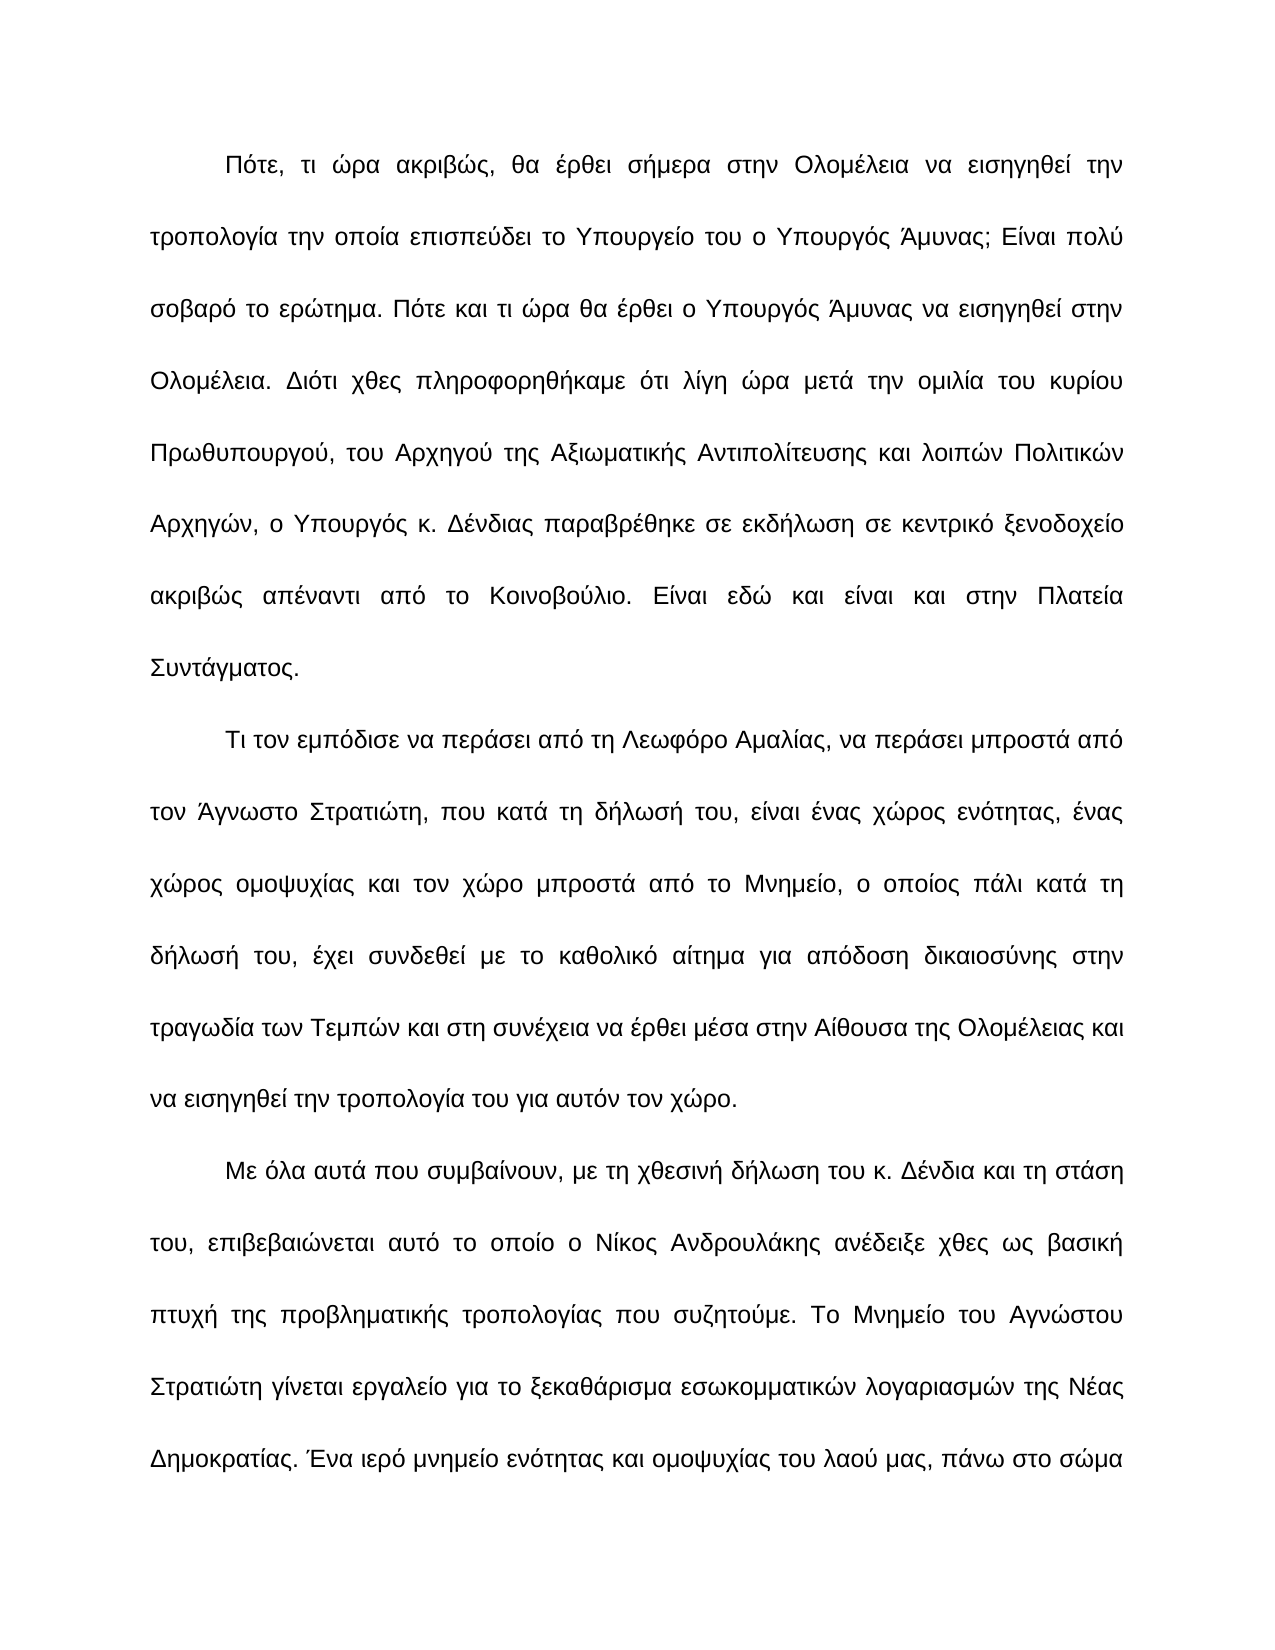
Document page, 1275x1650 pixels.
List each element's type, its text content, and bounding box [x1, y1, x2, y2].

text Τι τον εμπόδισε να περάσει από τη Λεωφόρο Αμαλίας, να περάσει μπροστά από τον Άγνωστο Στρατιώτη, που κατά τη δήλωσή του, είναι ένας χώρος ενότητας, ένας χώρος ομοψυχίας και τον χώρο μπροστά από το Μνημείο, ο οποίος πάλι κατά τη δήλωσή του, έχει συνδεθεί με το καθολικό αίτημα για απόδοση δικαιοσύνης στην τραγωδία των Τεμπών και στη συνέχεια να έρθει μέσα στην Αίθουσα της Ολομέλειας και να εισηγηθεί την τροπολογία του για αυτόν τον χώρο. [150, 725, 1125, 1113]
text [150, 1156, 1125, 1472]
text Πότε, τι ώρα ακριβώς, θα έρθει σήμερα στην Ολομέλεια να εισηγηθεί την τροπολογία την οποία επισπεύδει το Υπουργείο του ο Υπουργός Άμυνας; Είναι πολύ σοβαρό το ερώτημα. Πότε και τι ώρα θα έρθει ο Υπουργός Άμυνας να εισηγηθεί στην Ολομέλεια. Διότι χθες πληροφορηθήκαμε ότι λίγη ώρα μετά την ομιλία του κυρίου Πρωθυπουργού, του Αρχηγού της Αξιωματικής Αντιπολίτευσης και λοιπών Πολιτικών Αρχηγών, ο Υπουργός κ. Δένδιας παραβρέθηκε σε εκδήλωση σε κεντρικό ξενοδοχείο ακριβώς απέναντι από το Κοινοβούλιο. Είναι εδώ και είναι και στην Πλατεία Συντάγματος. [150, 150, 1125, 682]
